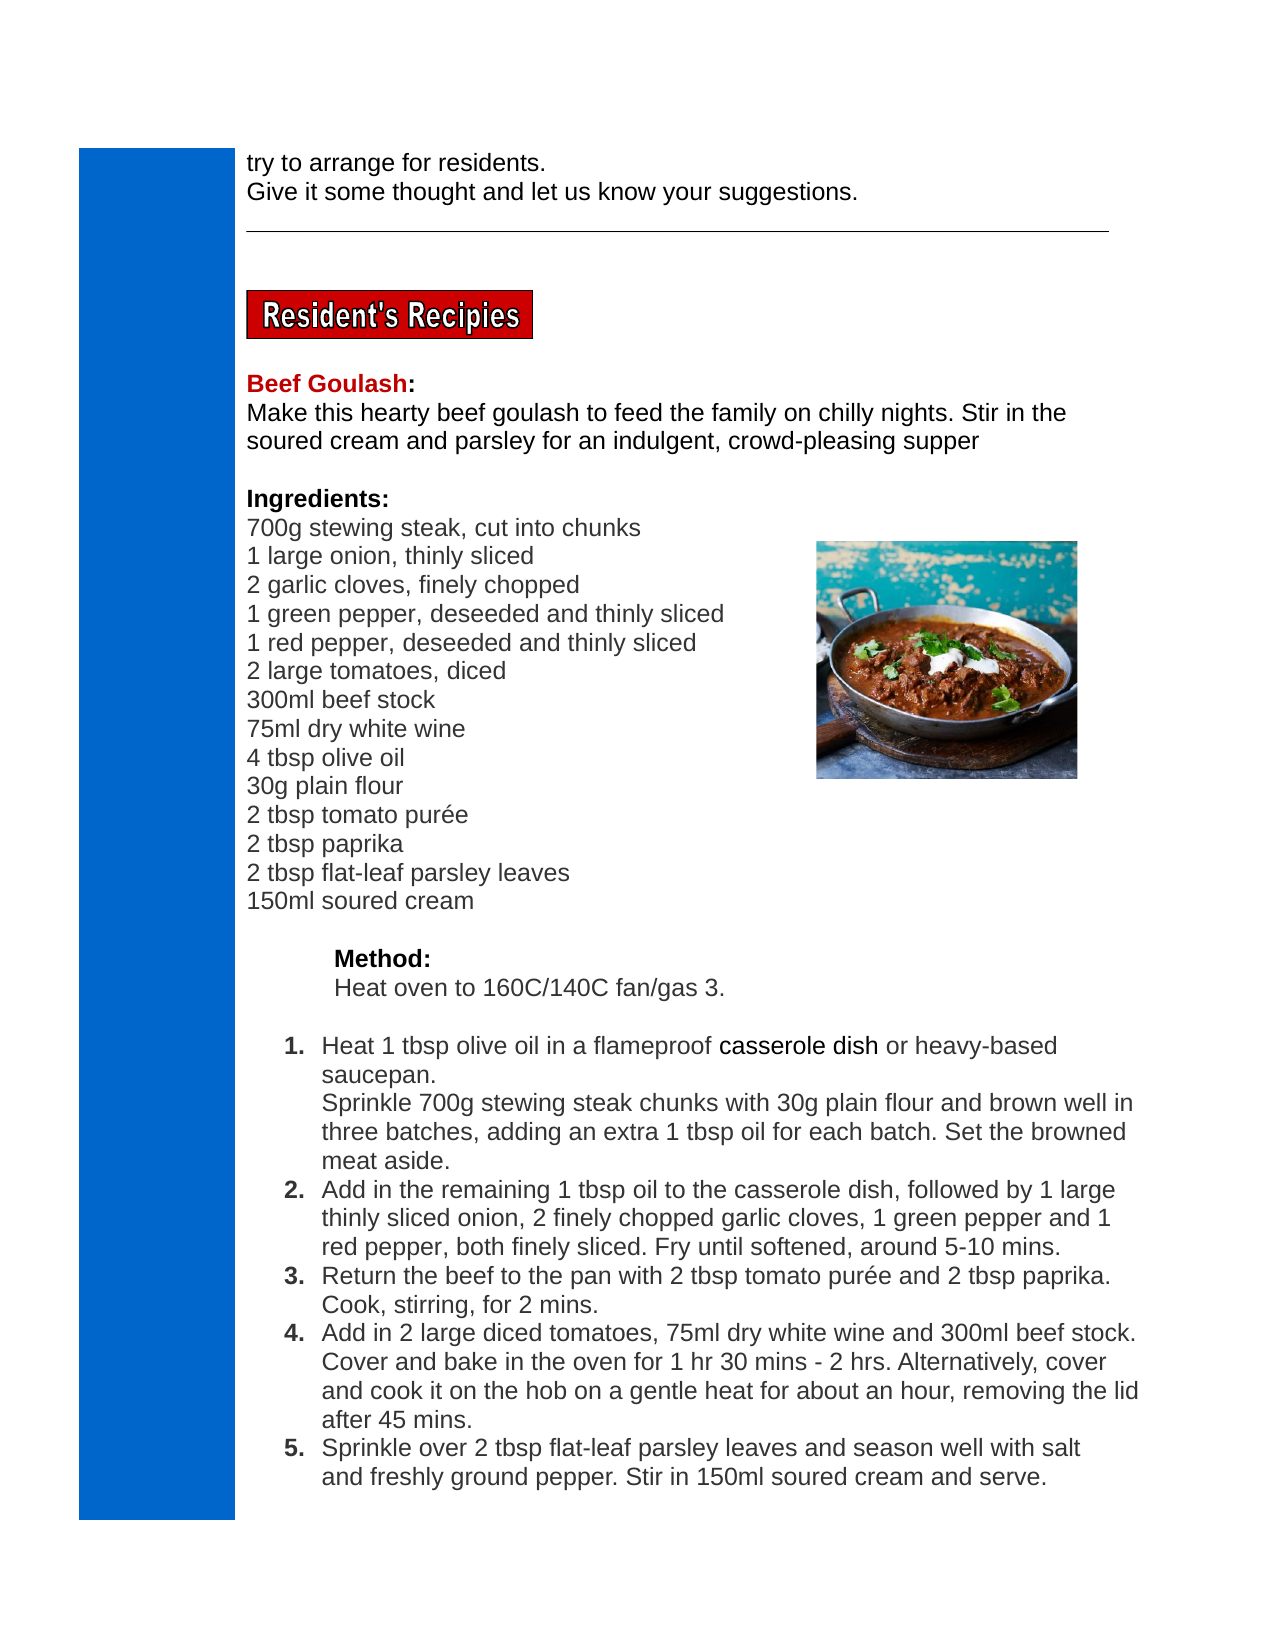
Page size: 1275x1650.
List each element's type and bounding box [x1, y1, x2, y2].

picture [816, 541, 1078, 779]
table_cell [235, 148, 1212, 1520]
table_cell [79, 148, 235, 1520]
